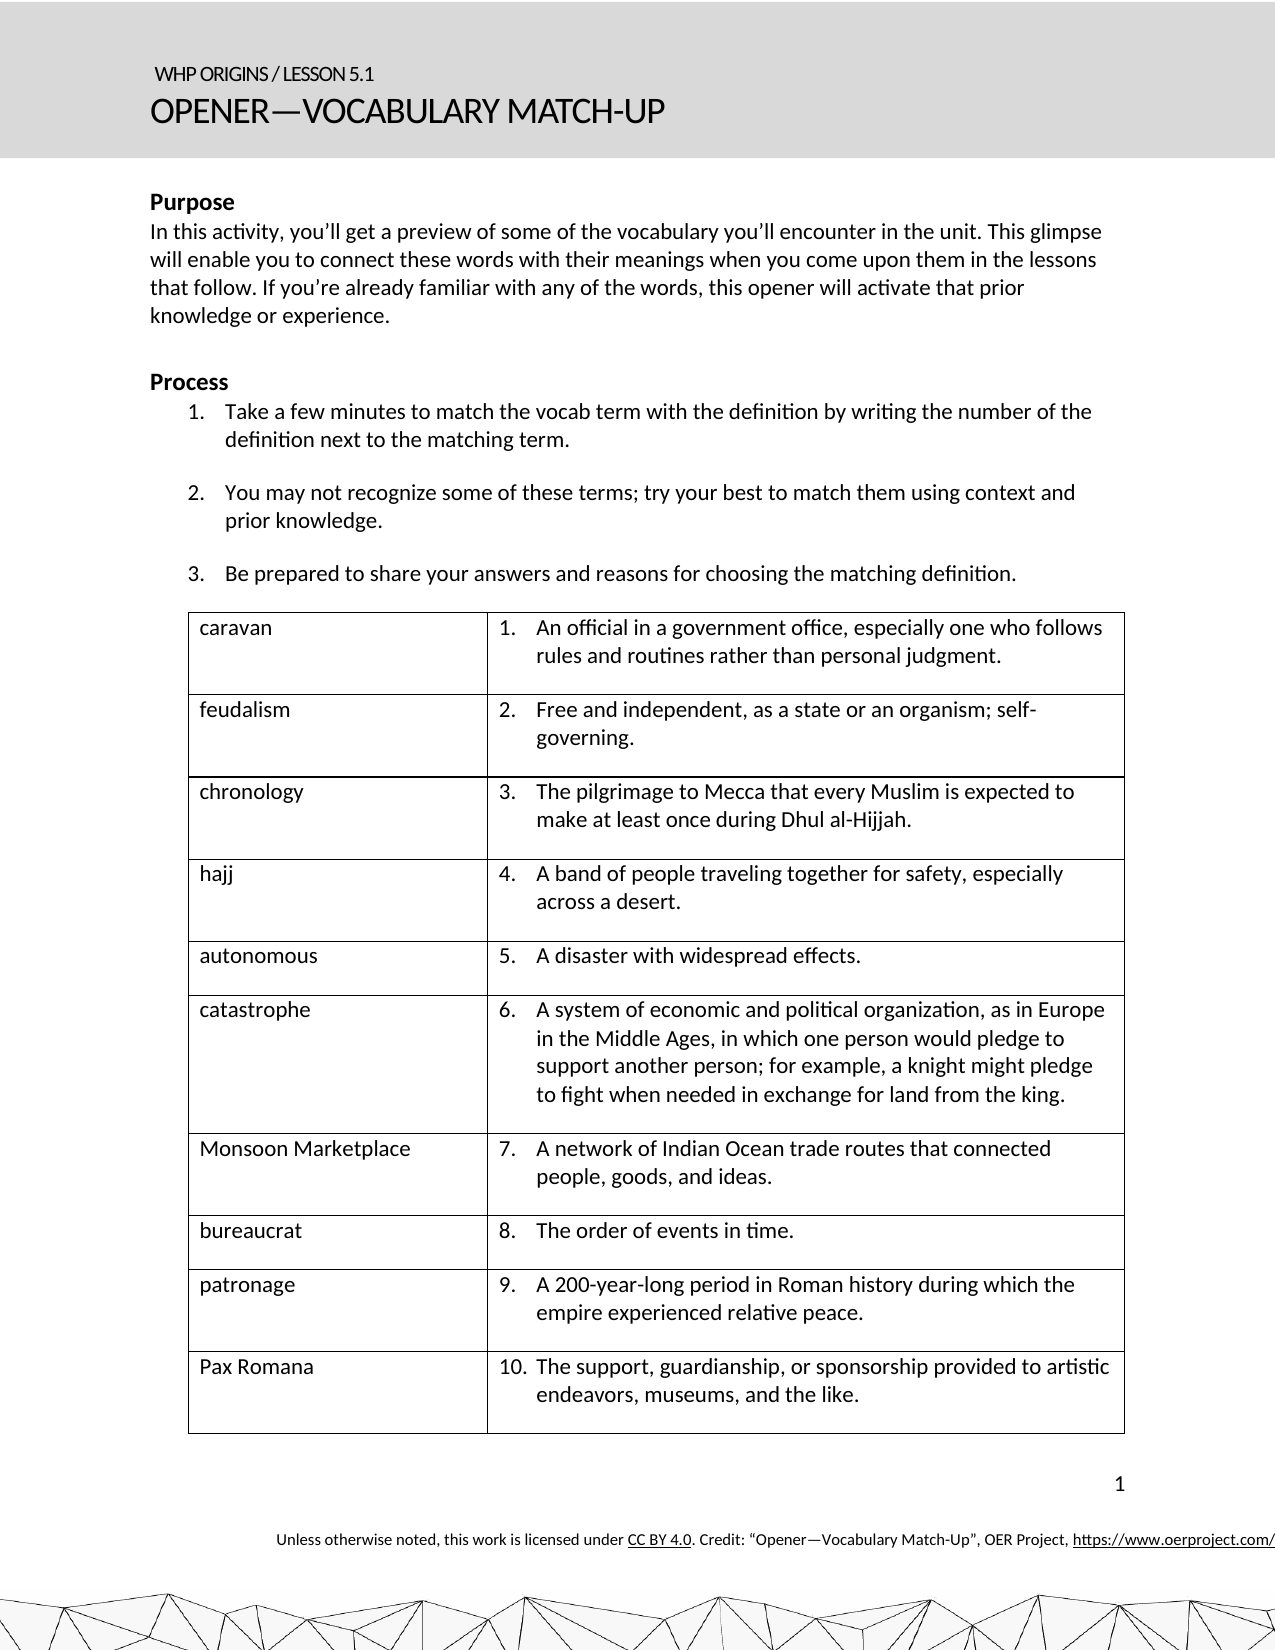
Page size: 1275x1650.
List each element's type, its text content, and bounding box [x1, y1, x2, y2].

table_cell Monsoon Marketplace [189, 1134, 487, 1215]
table_cell A band of people traveling together for safety, especially across a desert. [488, 860, 1124, 941]
subtitle Purpose [150, 186, 1125, 217]
picture [0, 1590, 1275, 1650]
table_header An official in a government office, especially one who follows rules and routines rather than personal judgment. [488, 613, 1124, 694]
subtitle Process [150, 367, 1125, 397]
list Be prepared to share your answers and reasons for choosing the matching definition. [187, 559, 1125, 587]
table_cell A 200-year-long period in Roman history during which the empire experienced relative peace. [488, 1270, 1124, 1351]
table_cell The order of events in time. [488, 1216, 1124, 1269]
table_cell A disaster with widespread effects. [488, 942, 1124, 994]
table_cell hajj [189, 860, 487, 941]
table_cell autonomous [189, 942, 487, 994]
table_cell Free and independent, as a state or an organism; self-governing. [488, 695, 1124, 776]
table_cell bureaucrat [189, 1216, 487, 1269]
table_cell A system of economic and political organization, as in Europe in the Middle Ages, in which one person would pledge to support another person; for example, a knight might pledge to fight when needed in exchange for land from the king. [488, 996, 1124, 1133]
table_cell chronology [189, 778, 487, 858]
list You may not recognize some of these terms; try your best to match them using context and prior knowledge. [187, 478, 1125, 534]
table_cell A network of Indian Ocean trade routes that connected people, goods, and ideas. [488, 1134, 1124, 1215]
table_cell The pilgrimage to Mecca that every Muslim is expected to make at least once during Dhul al-Hijjah. [488, 778, 1124, 858]
list Take a few minutes to match the vocab term with the definition by writing the number of the definition next to the matching term. [187, 397, 1125, 453]
table_cell feudalism [189, 695, 487, 776]
table_cell patronage [189, 1270, 487, 1351]
table_cell Pax Romana [189, 1352, 487, 1433]
table_header caravan [189, 613, 487, 694]
table_cell catastrophe [189, 996, 487, 1133]
table_cell The support, guardianship, or sponsorship provided to artistic endeavors, museums, and the like. [488, 1352, 1124, 1433]
subtitle In this activity, you’ll get a preview of some of the vocabulary you’ll encounter in the unit. This glimpse will enable you to connect these words with their meanings when you come upon them in the lessons that follow. If you’re already familiar with any of the words, this opener will activate that prior knowledge or experience. [150, 217, 1125, 329]
